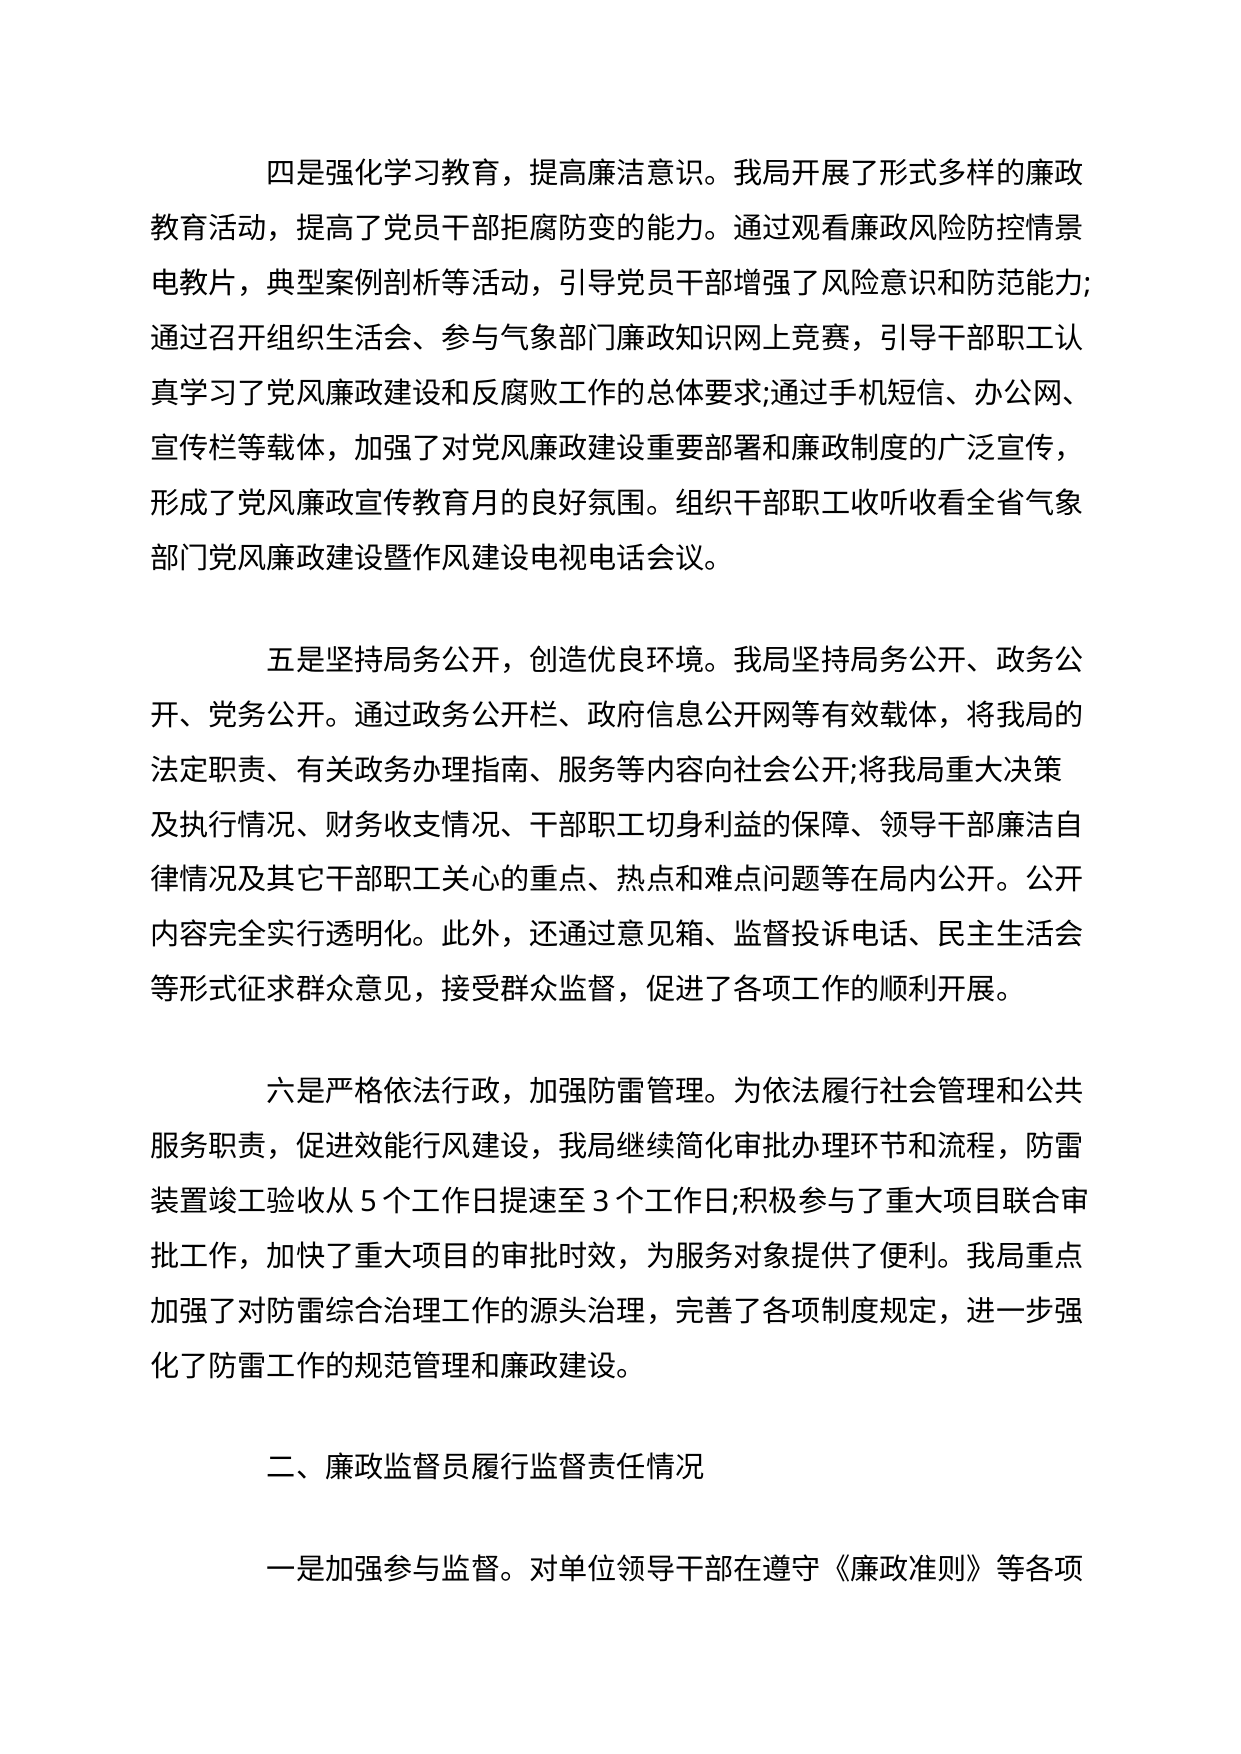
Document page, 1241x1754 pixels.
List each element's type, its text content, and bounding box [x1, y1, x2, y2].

text 五是坚持局务公开，创造优良环境。我局坚持局务公开、政务公开、党务公开。通过政务公开栏、政府信息公开网等有效载体，将我局的法定职责、有关政务办理指南、服务等内容向社会公开;将我局重大决策及执行情况、财务收支情况、干部职工切身利益的保障、领导干部廉洁自律情况及其它干部职工关心的重点、热点和难点问题等在局内公开。公开内容完全实行透明化。此外，还通过意见箱、监督投诉电话、民主生活会等形式征求群众意见，接受群众监督，促进了各项工作的顺利开展。 [150, 636, 1090, 1008]
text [150, 1546, 1090, 1588]
text 二、廉政监督员履行监督责任情况 [150, 1444, 1090, 1486]
text 六是严格依法行政，加强防雷管理。为依法履行社会管理和公共服务职责，促进效能行风建设，我局继续简化审批办理环节和流程，防雷装置竣工验收从5个工作日提速至3个工作日;积极参与了重大项目联合审批工作，加快了重大项目的审批时效，为服务对象提供了便利。我局重点加强了对防雷综合治理工作的源头治理，完善了各项制度规定，进一步强化了防雷工作的规范管理和廉政建设。 [150, 1067, 1090, 1384]
text 四是强化学习教育，提高廉洁意识。我局开展了形式多样的廉政教育活动，提高了党员干部拒腐防变的能力。通过观看廉政风险防控情景电教片，典型案例剖析等活动，引导党员干部增强了风险意识和防范能力;通过召开组织生活会、参与气象部门廉政知识网上竞赛，引导干部职工认真学习了党风廉政建设和反腐败工作的总体要求;通过手机短信、办公网、宣传栏等载体，加强了对党风廉政建设重要部署和廉政制度的广泛宣传，形成了党风廉政宣传教育月的良好氛围。组织干部职工收听收看全省气象部门党风廉政建设暨作风建设电视电话会议。 [150, 150, 1090, 577]
